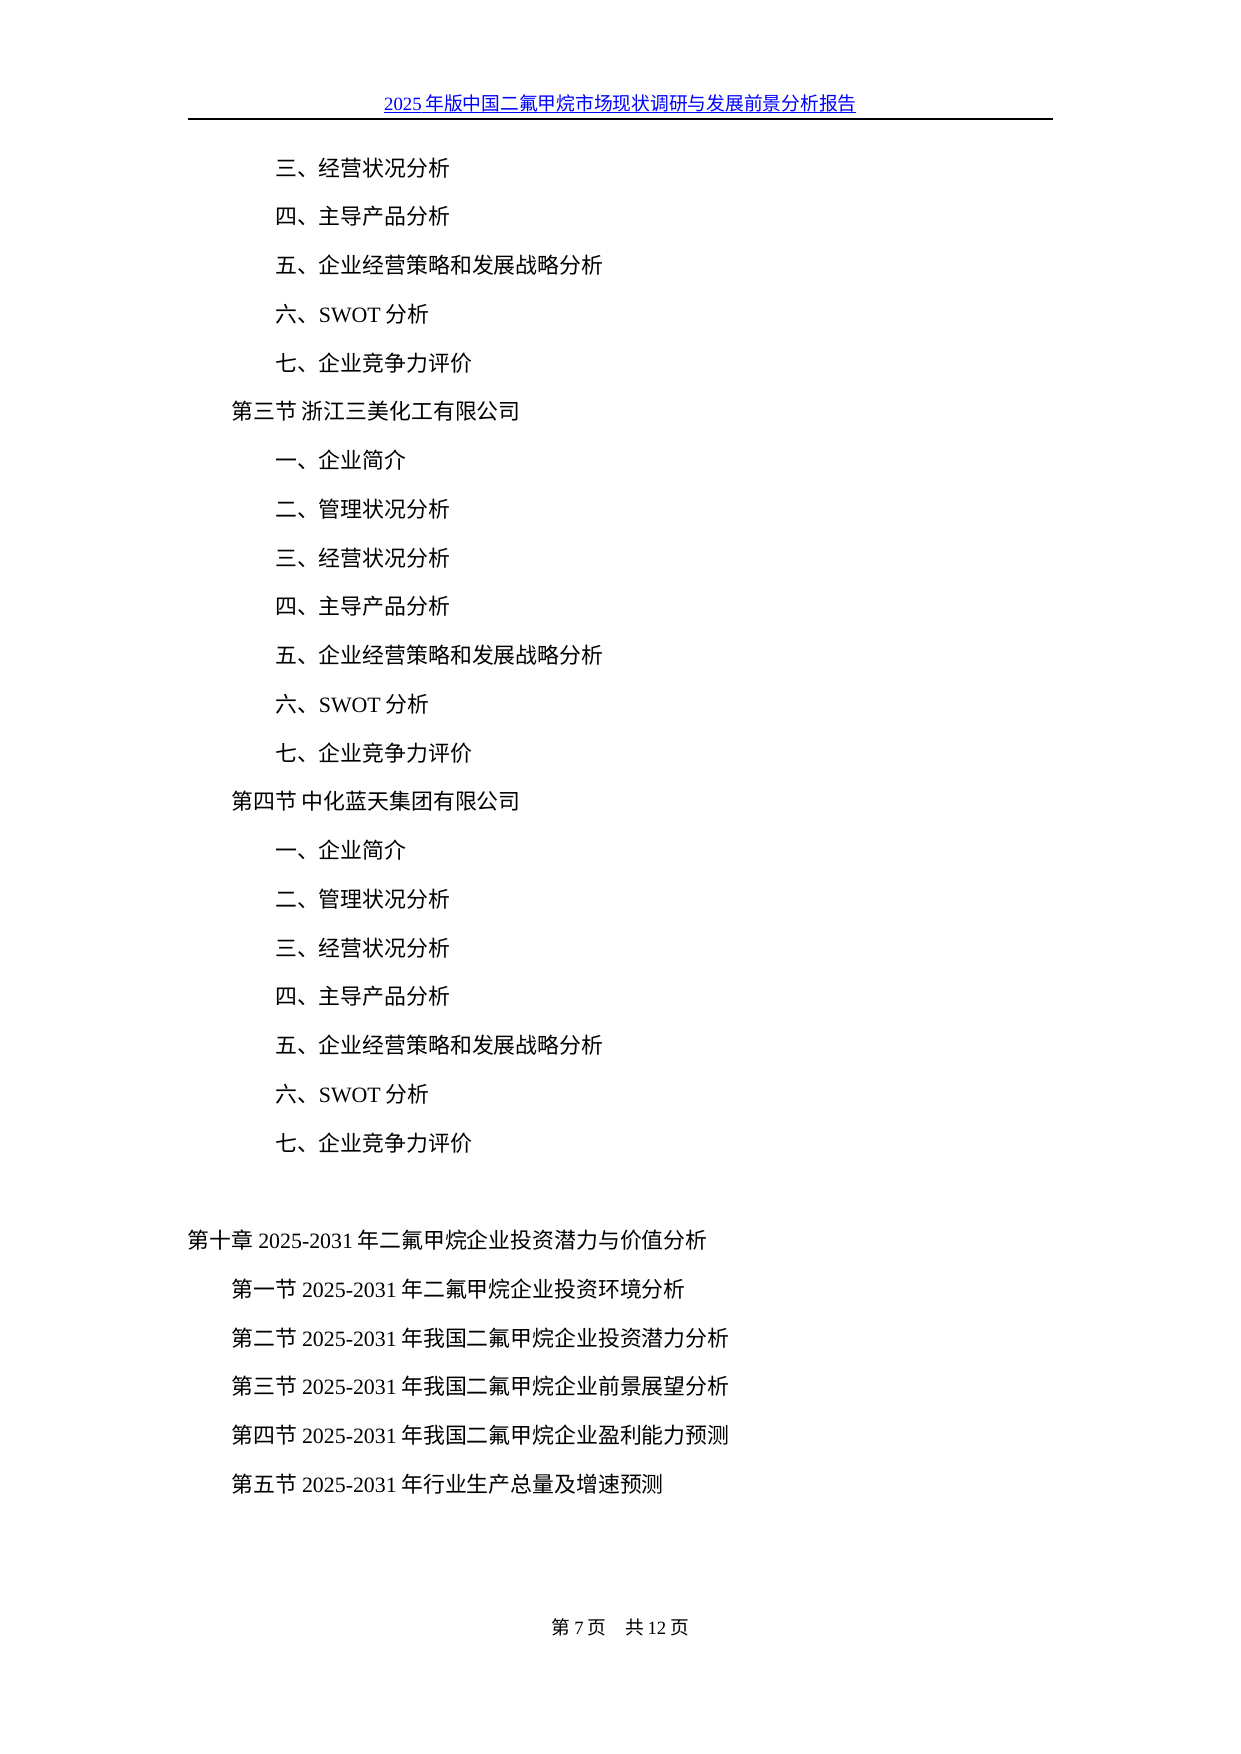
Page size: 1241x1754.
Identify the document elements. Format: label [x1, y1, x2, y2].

text [187, 150, 1053, 1499]
